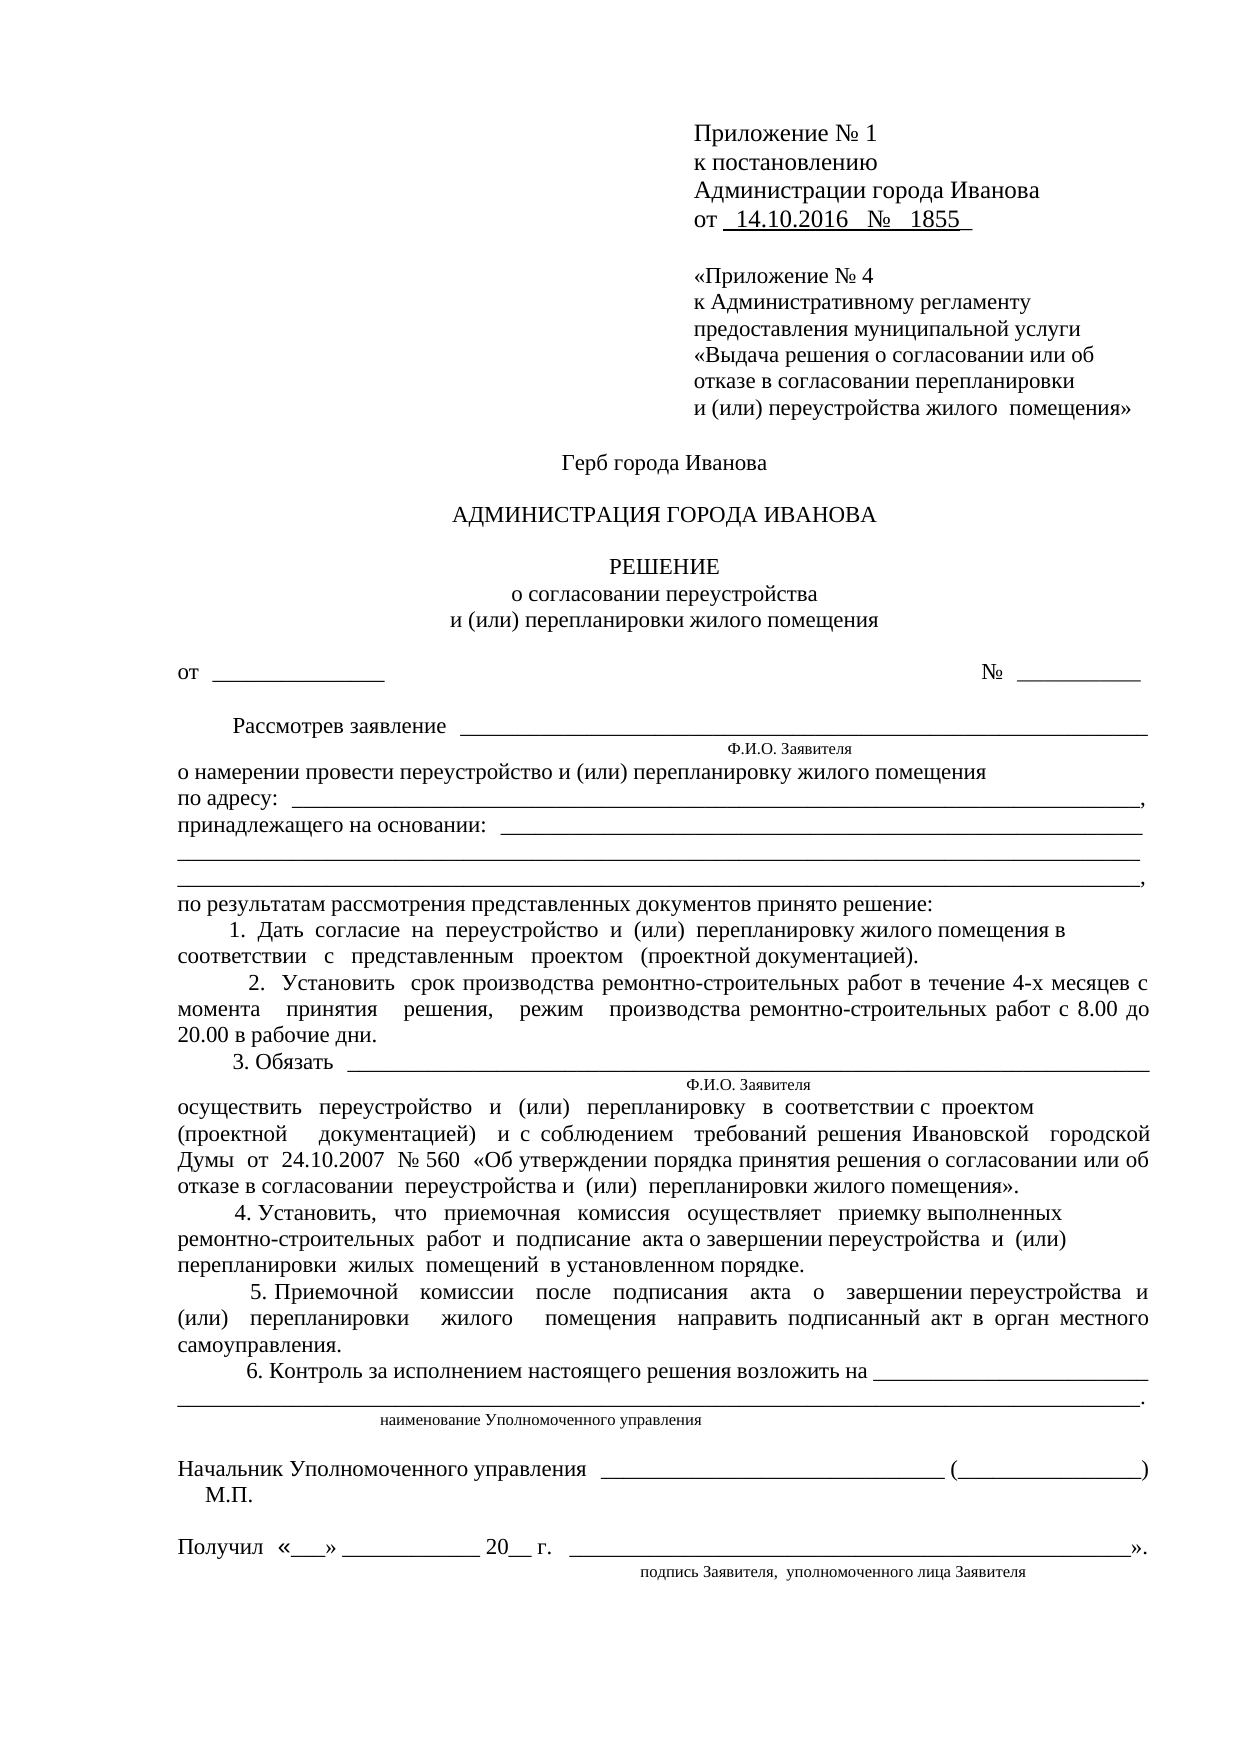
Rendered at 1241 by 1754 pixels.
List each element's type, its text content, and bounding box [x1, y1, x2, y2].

text М.П. [177, 1481, 1152, 1507]
text предоставления муниципальной услуги «Выдача решения о согласовании или об отказе в согласовании перепланировки [693, 314, 1152, 394]
text 6. Контроль за исполнением настоящего решения возложить на ________________________ [177, 1357, 1152, 1383]
text Ф.И.О. Заявителя [177, 739, 1152, 758]
text Получил «___» ____________ 20__ г. _________________________________________________». [177, 1533, 1152, 1562]
text и (или) переустройства жилого помещения» [693, 394, 1152, 420]
text 4. Установить, что приемочная комиссия осуществляет приемку выполненных [177, 1199, 1152, 1225]
text 1. Дать согласие на переустройство и (или) перепланировку жилого помещения в [177, 916, 1152, 942]
text ремонтно-строительных работ и подписание акта о завершении переустройства и (или) [177, 1225, 1152, 1252]
text РЕШЕНИЕ [177, 553, 1152, 580]
text АДМИНИСТРАЦИЯ ГОРОДА ИВАНОВА [177, 501, 1152, 527]
text наименование Уполномоченного управления [177, 1410, 1152, 1429]
text 3. Обязать ______________________________________________________________________ [177, 1048, 1152, 1074]
text и (или) перепланировки жилого помещения [177, 606, 1152, 632]
text осуществить переустройство и (или) перепланировку в соответствии с проектом [177, 1093, 1152, 1120]
text Приложение № 1 [693, 118, 1152, 147]
text Начальник Уполномоченного управления ______________________________ (________________) [177, 1455, 1152, 1481]
text Герб города Иванова [177, 449, 1152, 475]
text по адресу: __________________________________________________________________________, [177, 784, 1152, 811]
text от _14.10.2016_ № _1855_ [693, 204, 1152, 233]
text 2. Установить срок производства ремонтно-строительных работ в течение 4-х месяцев с момента принятия решения, режим производства ремонтно-строительных работ с 8.00 до 20.00 в рабочие дни. [177, 969, 1152, 1048]
text перепланировки жилых помещений в установленном порядке. [177, 1252, 1152, 1278]
text принадлежащего на основании: ________________________________________________________ [177, 811, 1152, 837]
text по результатам рассмотрения представленных документов принято решение: [177, 890, 1152, 916]
text ____________________________________________________________________________________ [177, 837, 1152, 863]
text соответствии с представленным проектом (проектной документацией). [177, 942, 1152, 969]
text ____________________________________________________________________________________. [177, 1383, 1152, 1410]
text о согласовании переустройства [177, 580, 1152, 606]
text к постановлению [693, 147, 1152, 176]
text Ф.И.О. Заявителя [177, 1074, 1152, 1093]
text от _______________ № _________ [177, 658, 1152, 687]
text подпись Заявителя, уполномоченного лица Заявителя [177, 1562, 1152, 1581]
text Рассмотрев заявление ____________________________________________________________ [177, 712, 1152, 739]
text к Административному регламенту [693, 288, 1152, 314]
text ____________________________________________________________________________________, [177, 863, 1152, 890]
text «Приложение № 4 [693, 262, 1152, 288]
text о намерении провести переустройство и (или) перепланировку жилого помещения [177, 758, 1152, 784]
text 5. Приемочной комиссии после подписания акта о завершении переустройства и (или) перепланировки жилого помещения направить подписанный акт в орган местного самоуправления. [177, 1278, 1152, 1357]
text (проектной документацией) и с соблюдением требований решения Ивановской городской Думы от 24.10.2007 № 560 «Об утверждении порядка принятия решения о согласовании или об отказе в согласовании переустройства и (или) перепланировки жилого помещения». [177, 1120, 1152, 1199]
text Администрации города Иванова [693, 176, 1152, 204]
